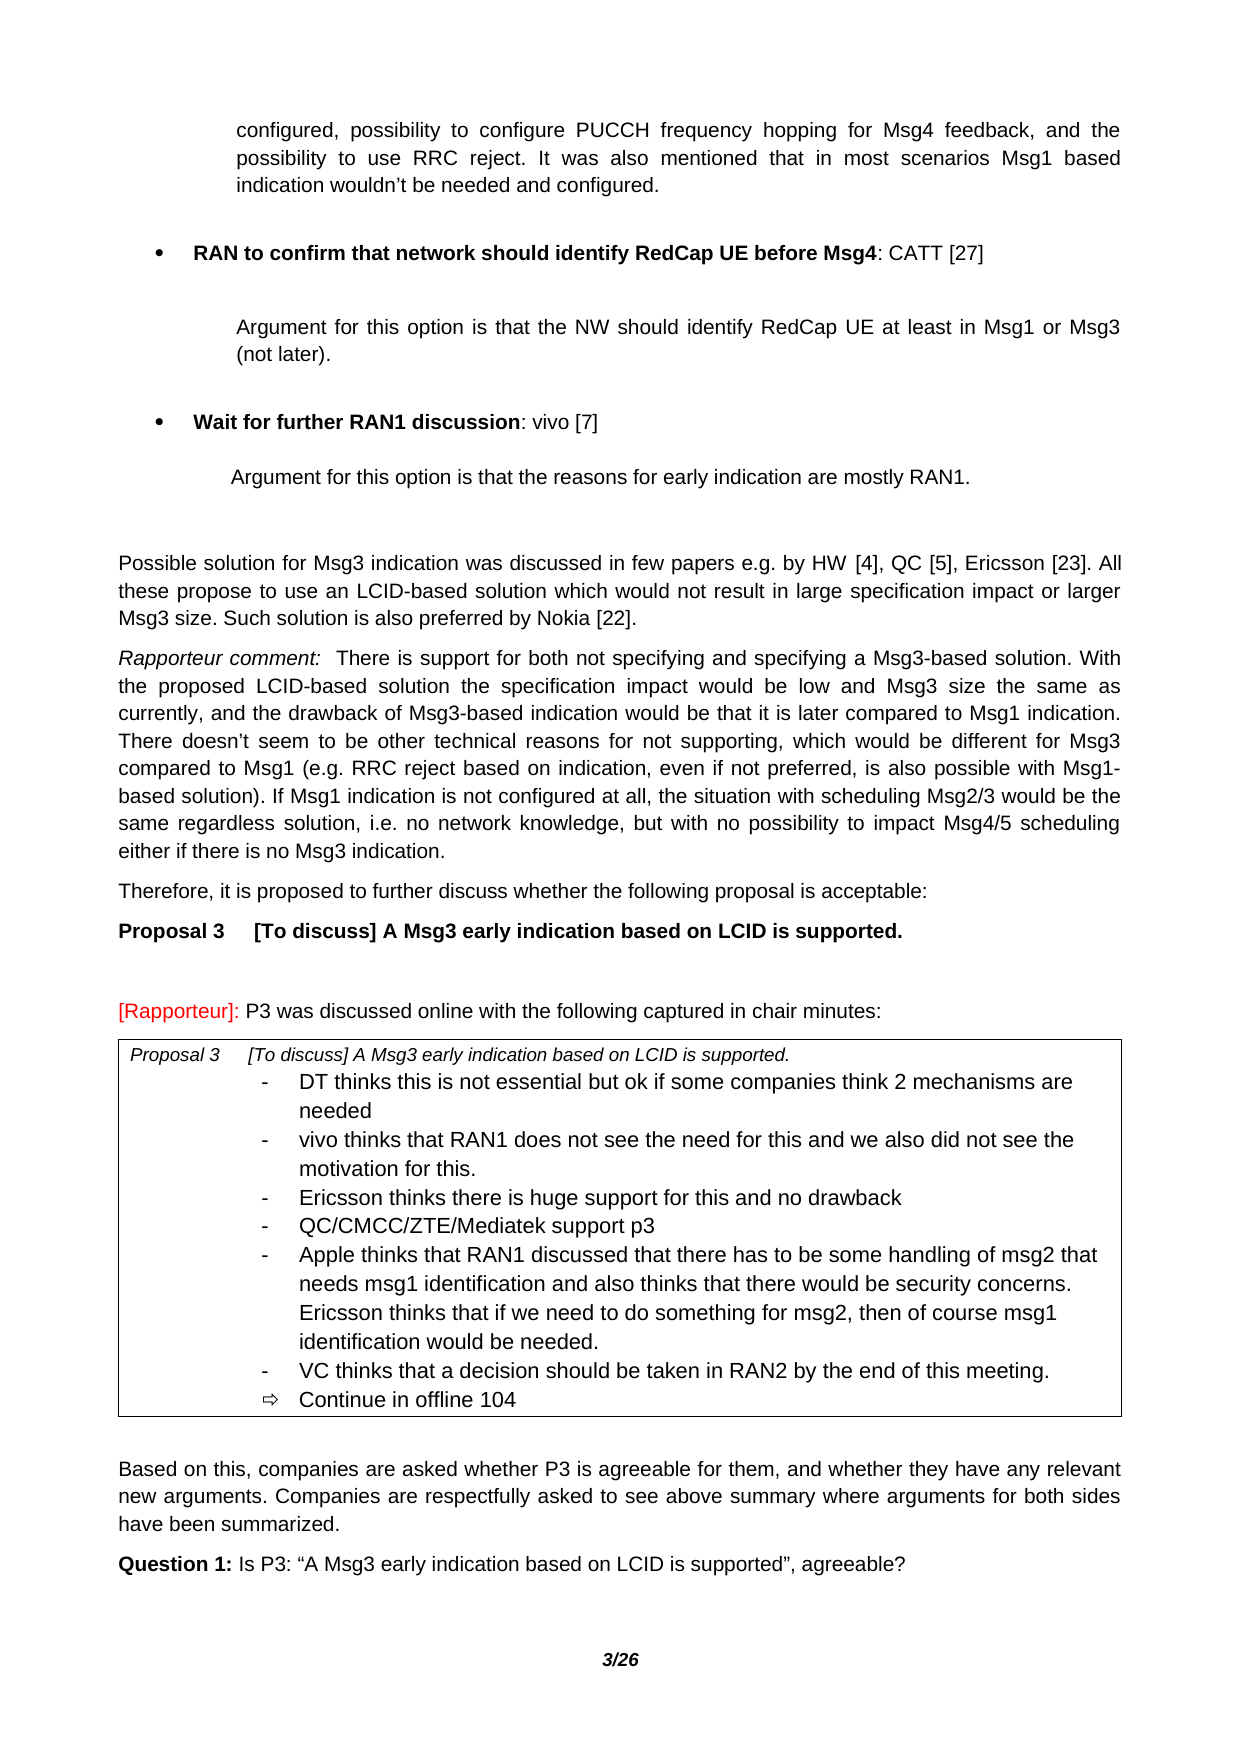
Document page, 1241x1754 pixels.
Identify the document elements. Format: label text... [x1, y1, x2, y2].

text Argument for this option is that the reasons for early indication are mostly RAN1. [172, 465, 1122, 489]
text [236, 118, 1122, 197]
text [Rapporteur]: P3 was discussed online with the following captured in chair minutes: [118, 998, 1122, 1022]
text Rapporteur comment: There is support for both not specifying and specifying a Msg3-based solution. With the proposed LCID-based solution the specification impact would be low and Msg3 size the same as currently, and the drawback of Msg3-based indication would be that it is later compared to Msg1 indication. There doesn’t seem to be other technical reasons for not supporting, which would be different for Msg3 compared to Msg1 (e.g. RRC reject based on indication, even if not preferred, is also possible with Msg1-based solution). If Msg1 indication is not configured at all, the situation with scheduling Msg2/3 would be the same regardless solution, i.e. no network knowledge, but with no possibility to impact Msg4/5 scheduling either if there is no Msg3 indication. [118, 646, 1122, 862]
text Based on this, companies are asked whether P3 is agreeable for them, and whether they have any relevant new arguments. Companies are respectfully asked to see above summary where arguments for both sides have been summarized. [118, 1457, 1122, 1536]
text Question 1: Is P3: “A Msg3 early indication based on LCID is supported”, agreeable? [118, 1552, 1122, 1576]
text Argument for this option is that the NW should identify RedCap UE at least in Msg1 or Msg3 (not later). [236, 314, 1122, 366]
list RAN to confirm that network should identify RedCap UE before Msg4: CATT [27] [156, 241, 1122, 265]
text Therefore, it is proposed to further discuss whether the following proposal is acceptable: [118, 878, 1122, 902]
text Possible solution for Msg3 indication was discussed in few papers e.g. by HW [4], QC [5], Ericsson [23]. All these propose to use an LCID-based solution which would not result in large specification impact or larger Msg3 size. Such solution is also preferred by Nokia [22]. [118, 551, 1122, 630]
text [To discuss] A Msg3 early indication based on LCID is supported. [118, 918, 1122, 942]
list Wait for further RAN1 discussion: vivo [7] [156, 409, 1122, 434]
table_header Proposal 3 [To discuss] A Msg3 early indication based on LCID is supported. - DT thinks this is not essential but ok if some companies think 2 mechanisms are needed - vivo thinks that RAN1 does not see the need for this and we also did not see the motivation for this. - Ericsson thinks there is huge support for this and no drawback - QC/CMCC/ZTE/Mediatek support p3 - Apple thinks that RAN1 discussed that there has to be some handling of msg2 that needs msg1 identification and also thinks that there would be security concerns. Ericsson thinks that if we need to do something for msg2, then of course msg1 identification would be needed. - VC thinks that a decision should be taken in RAN2 by the end of this meeting. Continue in offline 104 [119, 1040, 1121, 1416]
